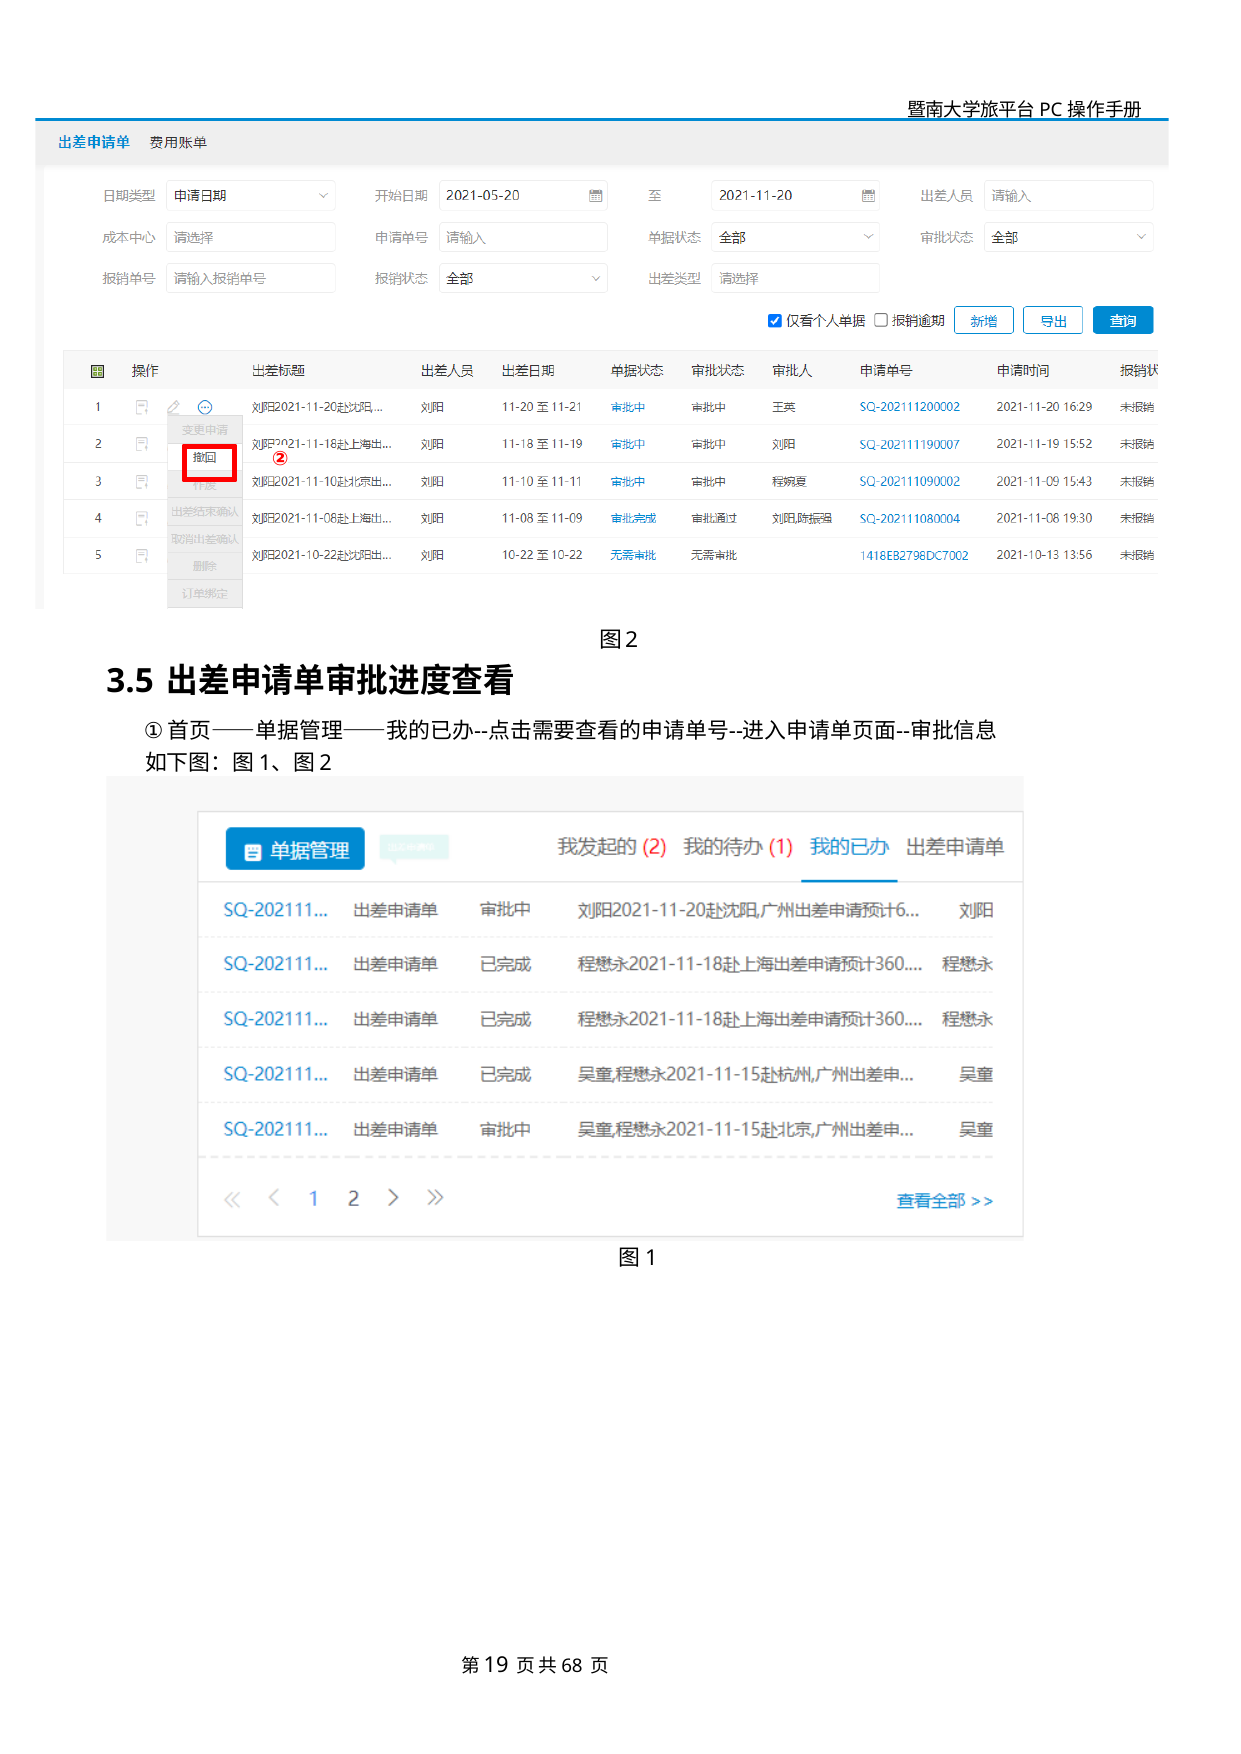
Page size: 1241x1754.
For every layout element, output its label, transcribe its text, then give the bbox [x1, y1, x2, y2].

text ①首页——单据管理——我的已办--点击需要查看的申请单号--进入申请单页面--审批信息 [144, 713, 1169, 745]
picture [106, 776, 1024, 1241]
list 如下图：图1、图2 [35, 745, 1169, 777]
list 图1 [106, 1240, 1169, 1272]
list 出差申请单审批进度查看 [106, 654, 1169, 703]
picture [35, 122, 1169, 609]
text 图 2 [279, 622, 961, 654]
